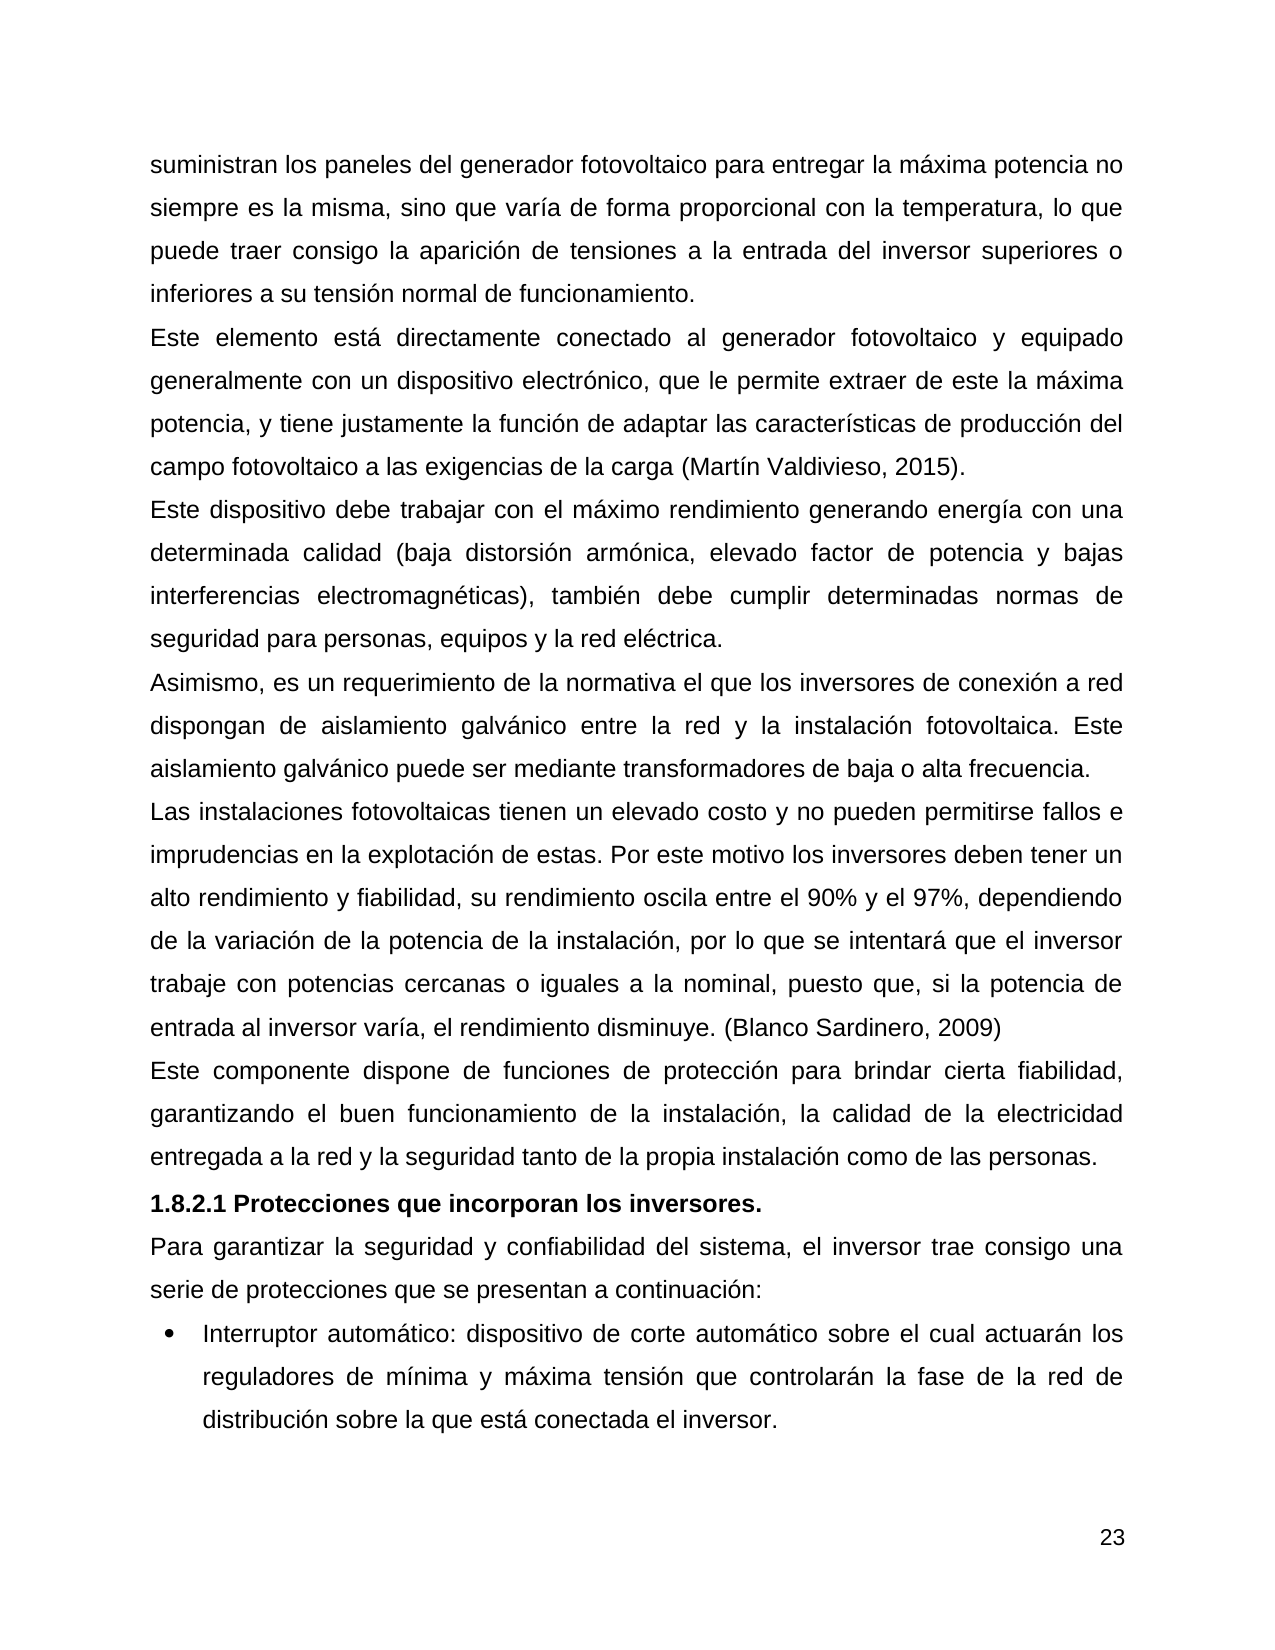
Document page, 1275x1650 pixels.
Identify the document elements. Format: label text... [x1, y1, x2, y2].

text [150, 150, 1125, 308]
text Las instalaciones fotovoltaicas tienen un elevado costo y no pueden permitirse fallos e imprudencias en la explotación de estas. Por este motivo los inversores deben tener un alto rendimiento y fiabilidad, su rendimiento oscila entre el 90% y el 97%, dependiendo de la variación de la potencia de la instalación, por lo que se intentará que el inversor trabaje con potencias cercanas o iguales a la nominal, puesto que, si la potencia de entrada al inversor varía, el rendimiento disminuye. (Blanco Sardinero, 2009) [150, 797, 1125, 1041]
text Este elemento está directamente conectado al generador fotovoltaico y equipado generalmente con un dispositivo electrónico, que le permite extraer de este la máxima potencia, y tiene justamente la función de adaptar las características de producción del campo fotovoltaico a las exigencias de la carga (Martín Valdivieso, 2015). [150, 322, 1125, 481]
text Asimismo, es un requerimiento de la normativa el que los inversores de conexión a red dispongan de aislamiento galvánico entre la red y la instalación fotovoltaica. Este aislamiento galvánico puede ser mediante transformadores de baja o alta frecuencia. [150, 667, 1125, 782]
text Este dispositivo debe trabajar con el máximo rendimiento generando energía con una determinada calidad (baja distorsión armónica, elevado factor de potencia y bajas interferencias electromagnéticas), también debe cumplir determinadas normas de seguridad para personas, equipos y la red eléctrica. [150, 495, 1125, 653]
text Este componente dispone de funciones de protección para brindar cierta fiabilidad, garantizando el buen funcionamiento de la instalación, la calidad de la electricidad entregada a la red y la seguridad tanto de la propia instalación como de las personas. [150, 1056, 1125, 1171]
list Interruptor automático: dispositivo de corte automático sobre el cual actuarán los reguladores de mínima y máxima tensión que controlarán la fase de la red de distribución sobre la que está conectada el inversor. [165, 1318, 1125, 1434]
subtitle 1.8.2.1 Protecciones que incorporan los inversores. [150, 1189, 1125, 1218]
text Para garantizar la seguridad y confiabilidad del sistema, el inversor trae consigo una serie de protecciones que se presentan a continuación: [150, 1232, 1125, 1304]
